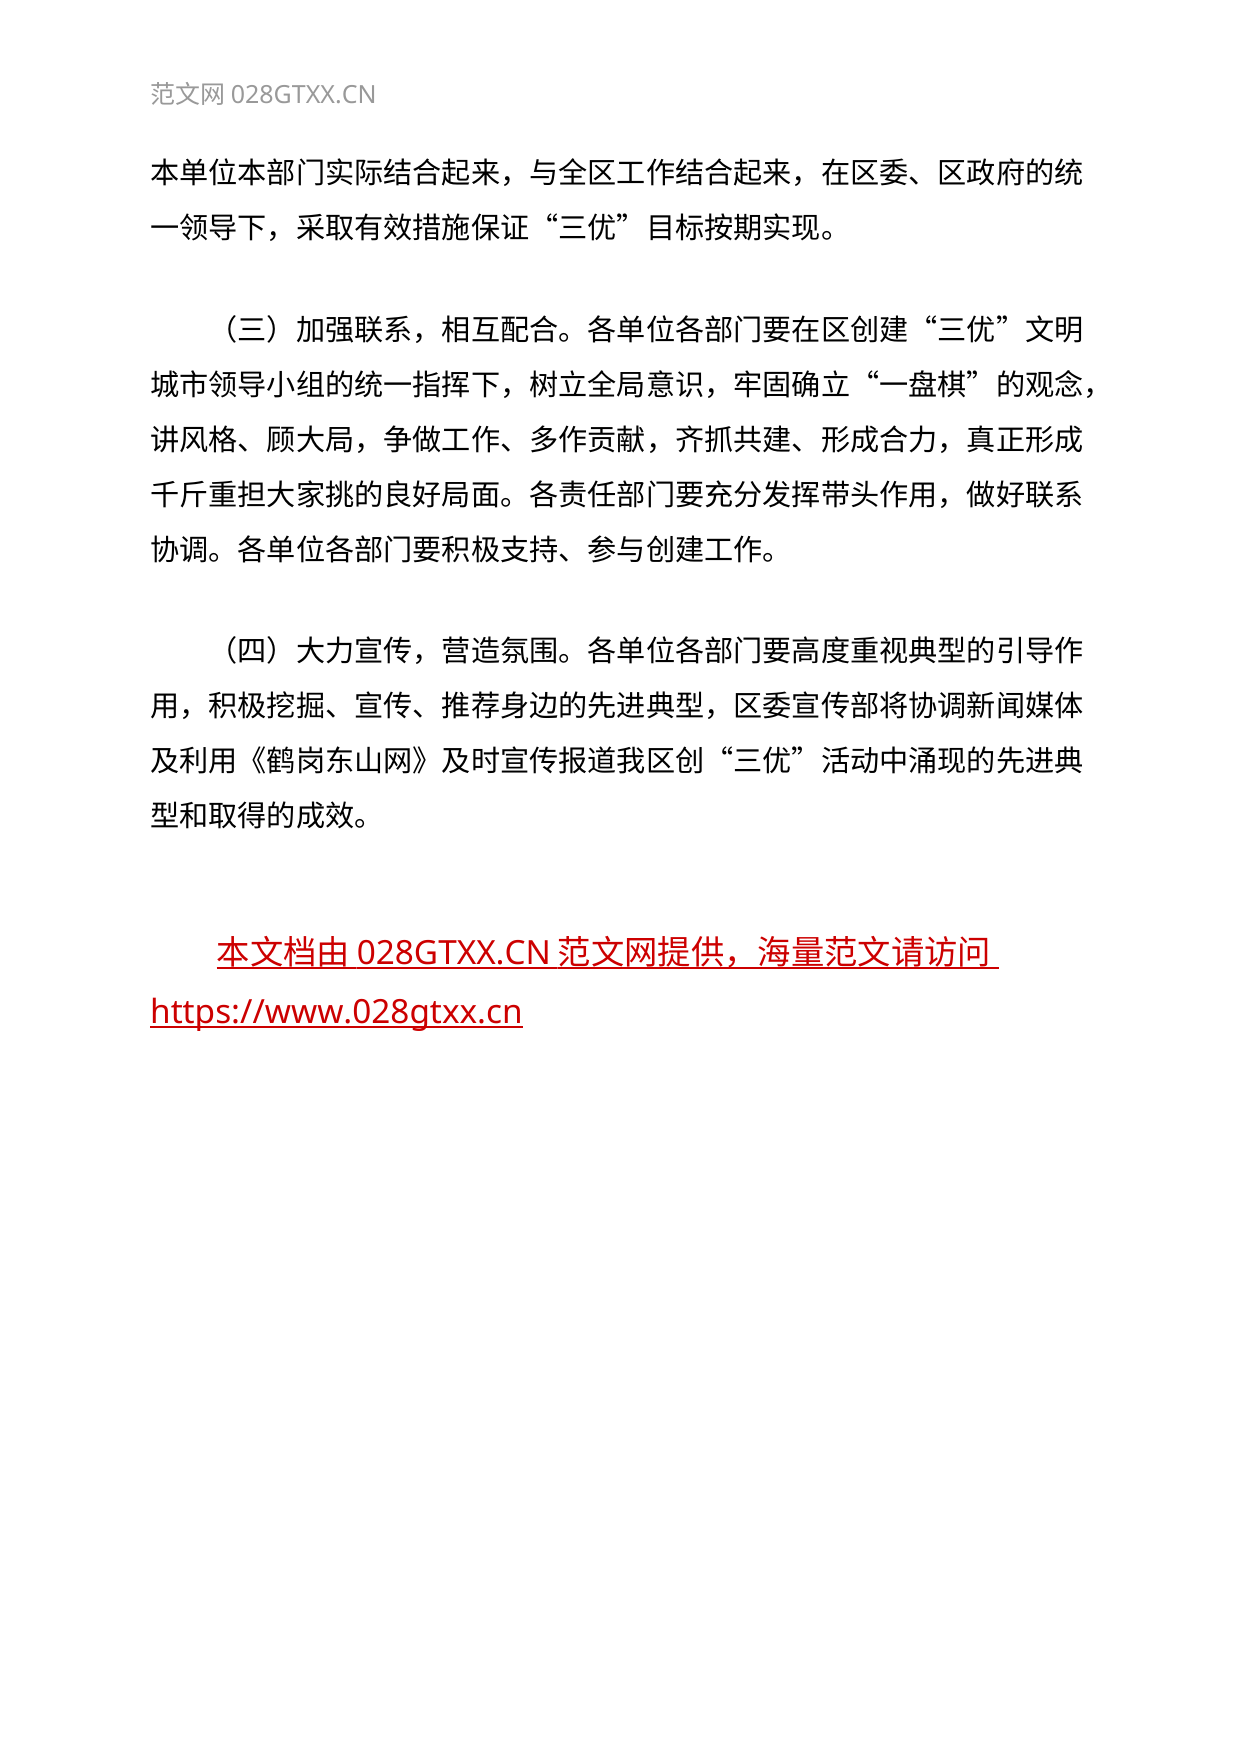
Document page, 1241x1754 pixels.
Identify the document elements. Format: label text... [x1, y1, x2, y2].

text 本文档由028GTXX.CN范文网提供，海量范文请访问 https://www.028gtxx.cn [150, 926, 1090, 1033]
text （四）大力宣传，营造氛围。各单位各部门要高度重视典型的引导作用，积极挖掘、宣传、推荐身边的先进典型，区委宣传部将协调新闻媒体及利用《鹤岗东山网》及时宣传报道我区创“三优”活动中涌现的先进典型和取得的成效。 [150, 628, 1090, 835]
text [150, 150, 1090, 247]
text （三）加强联系，相互配合。各单位各部门要在区创建“三优”文明城市领导小组的统一指挥下，树立全局意识，牢固确立“一盘棋”的观念，讲风格、顾大局，争做工作、多作贡献，齐抓共建、形成合力，真正形成千斤重担大家挑的良好局面。各责任部门要充分发挥带头作用，做好联系协调。各单位各部门要积极支持、参与创建工作。 [150, 307, 1090, 568]
